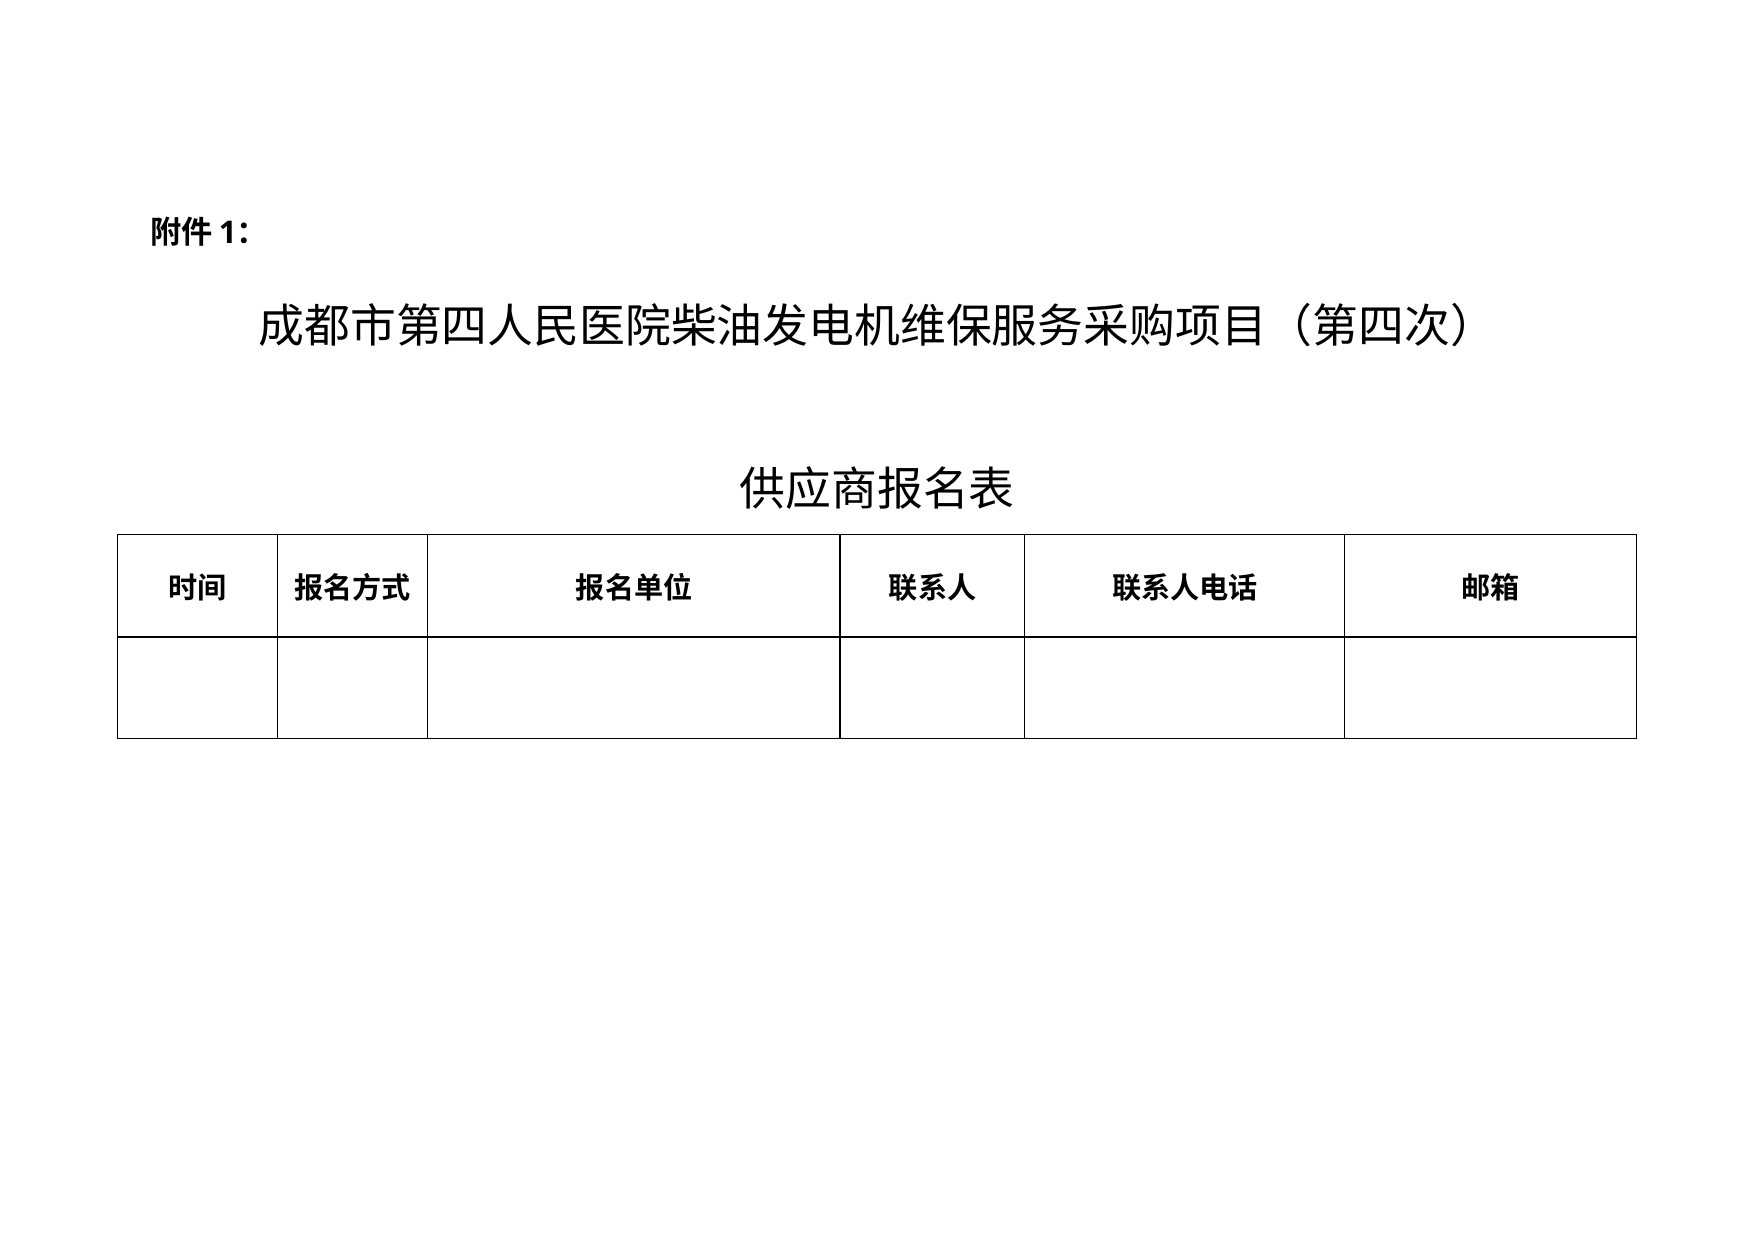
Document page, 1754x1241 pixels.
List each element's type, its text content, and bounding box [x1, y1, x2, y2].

table_header 时间 [118, 535, 277, 636]
table_cell [118, 638, 277, 738]
table_cell [1345, 638, 1636, 738]
table_cell [841, 638, 1024, 738]
table_header 邮箱 [1345, 535, 1636, 636]
table_header 联系人 [841, 535, 1024, 636]
text 供应商报名表 [150, 436, 1604, 534]
table_cell [278, 638, 427, 738]
table_header 联系人电话 [1025, 535, 1344, 636]
table_header 报名单位 [428, 535, 839, 636]
text 成都市第四人民医院柴油发电机维保服务采购项目（第四次） [150, 274, 1604, 371]
table_cell [1025, 638, 1344, 738]
table_header 报名方式 [278, 535, 427, 636]
text 附件1： [150, 198, 1604, 263]
table_cell [428, 638, 839, 738]
